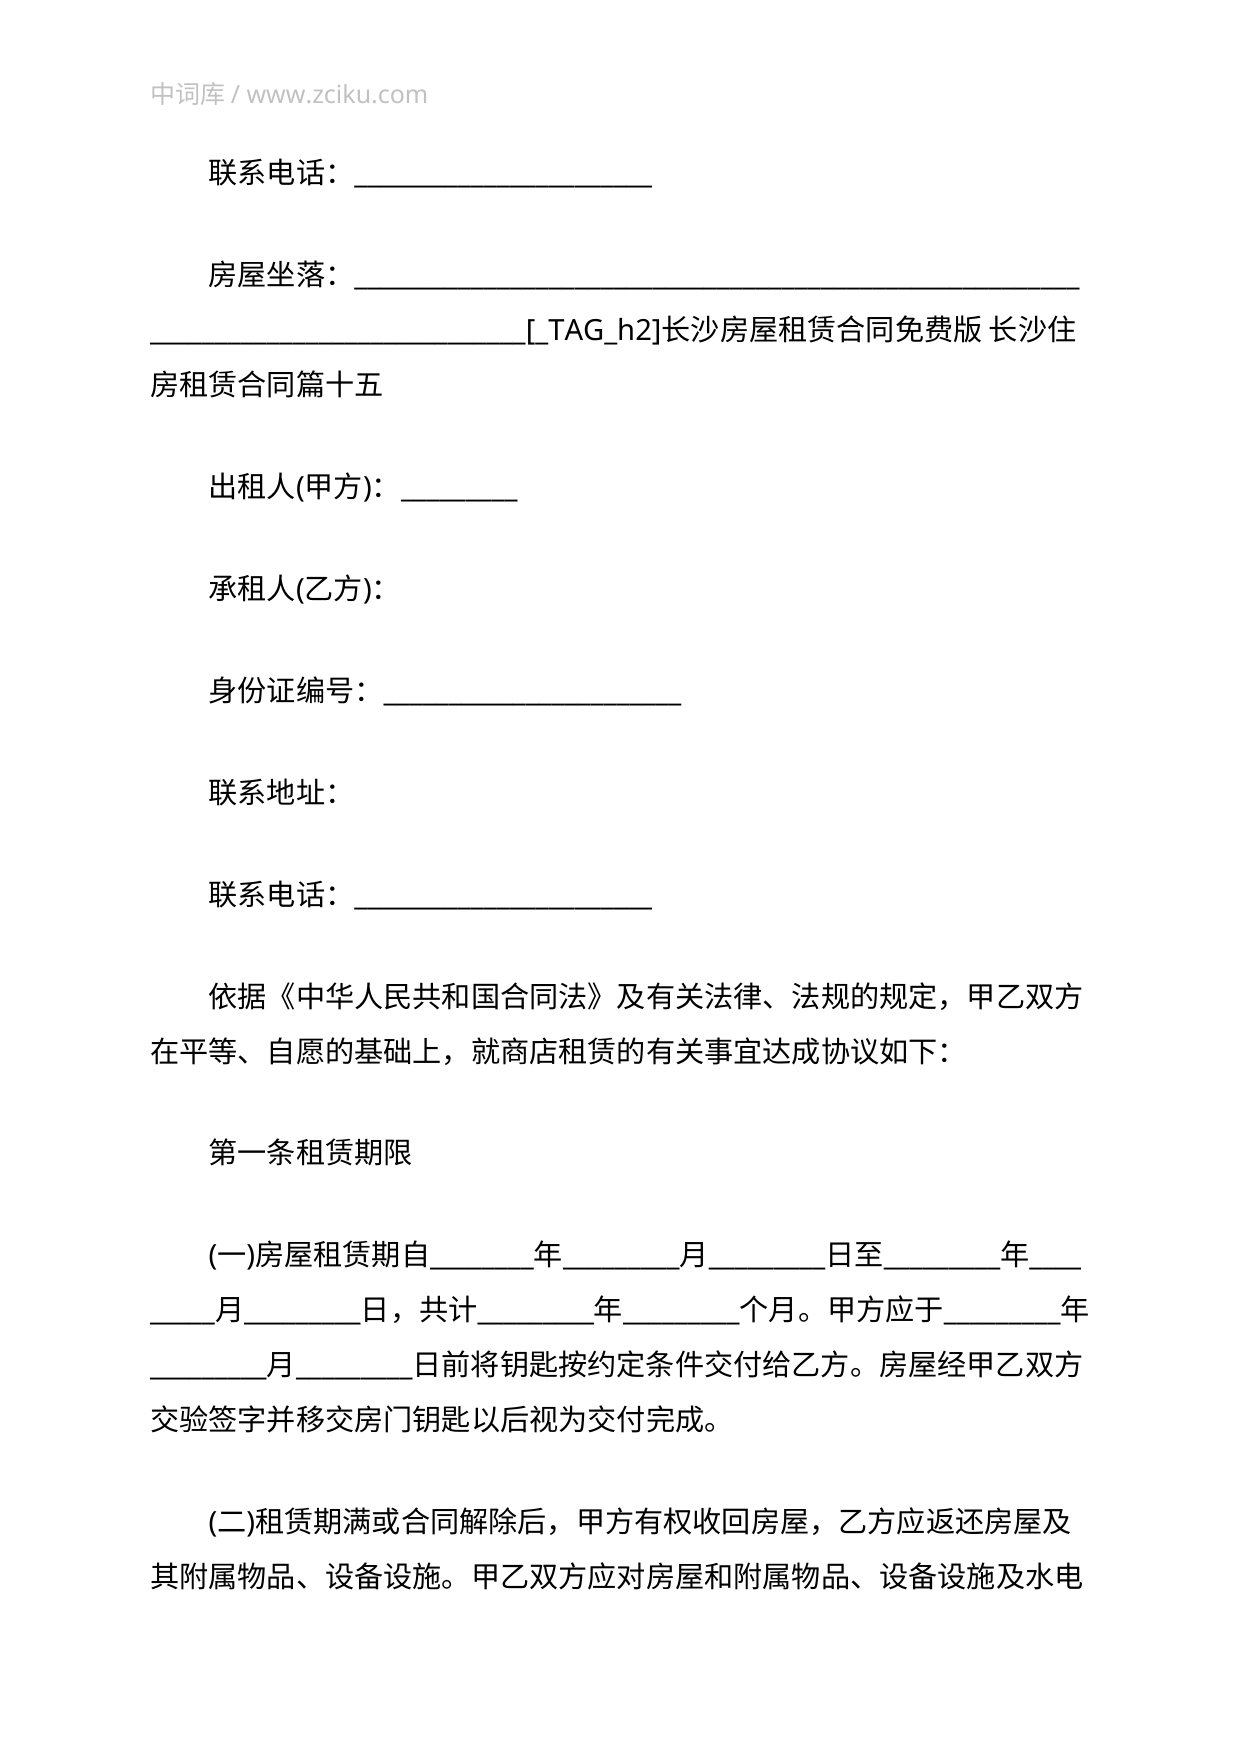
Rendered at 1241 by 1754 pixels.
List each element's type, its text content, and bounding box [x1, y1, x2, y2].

text 身份证编号：_______________________ [150, 668, 1090, 710]
text (一)房屋租赁期自________年_________月_________日至_________年_________月_________日，共计_________年_________个月。甲方应于_________年_________月_________日前将钥匙按约定条件交付给乙方。房屋经甲乙双方交验签字并移交房门钥匙以后视为交付完成。 [150, 1232, 1090, 1439]
text 第一条租赁期限 [150, 1130, 1090, 1172]
text 房屋坐落：_____________________________________________________________________________________[_TAG_h2]长沙房屋租赁合同免费版 长沙住房租赁合同篇十五 [150, 252, 1090, 404]
text 依据《中华人民共和国合同法》及有关法律、法规的规定，甲乙双方在平等、自愿的基础上，就商店租赁的有关事宜达成协议如下： [150, 973, 1090, 1071]
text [150, 1499, 1090, 1596]
text 联系电话：_______________________ [150, 871, 1090, 914]
text 联系电话：_______________________ [150, 150, 1090, 192]
text 承租人(乙方)： [150, 566, 1090, 608]
text 出租人(甲方)：_________ [150, 464, 1090, 506]
text 联系地址： [150, 770, 1090, 812]
